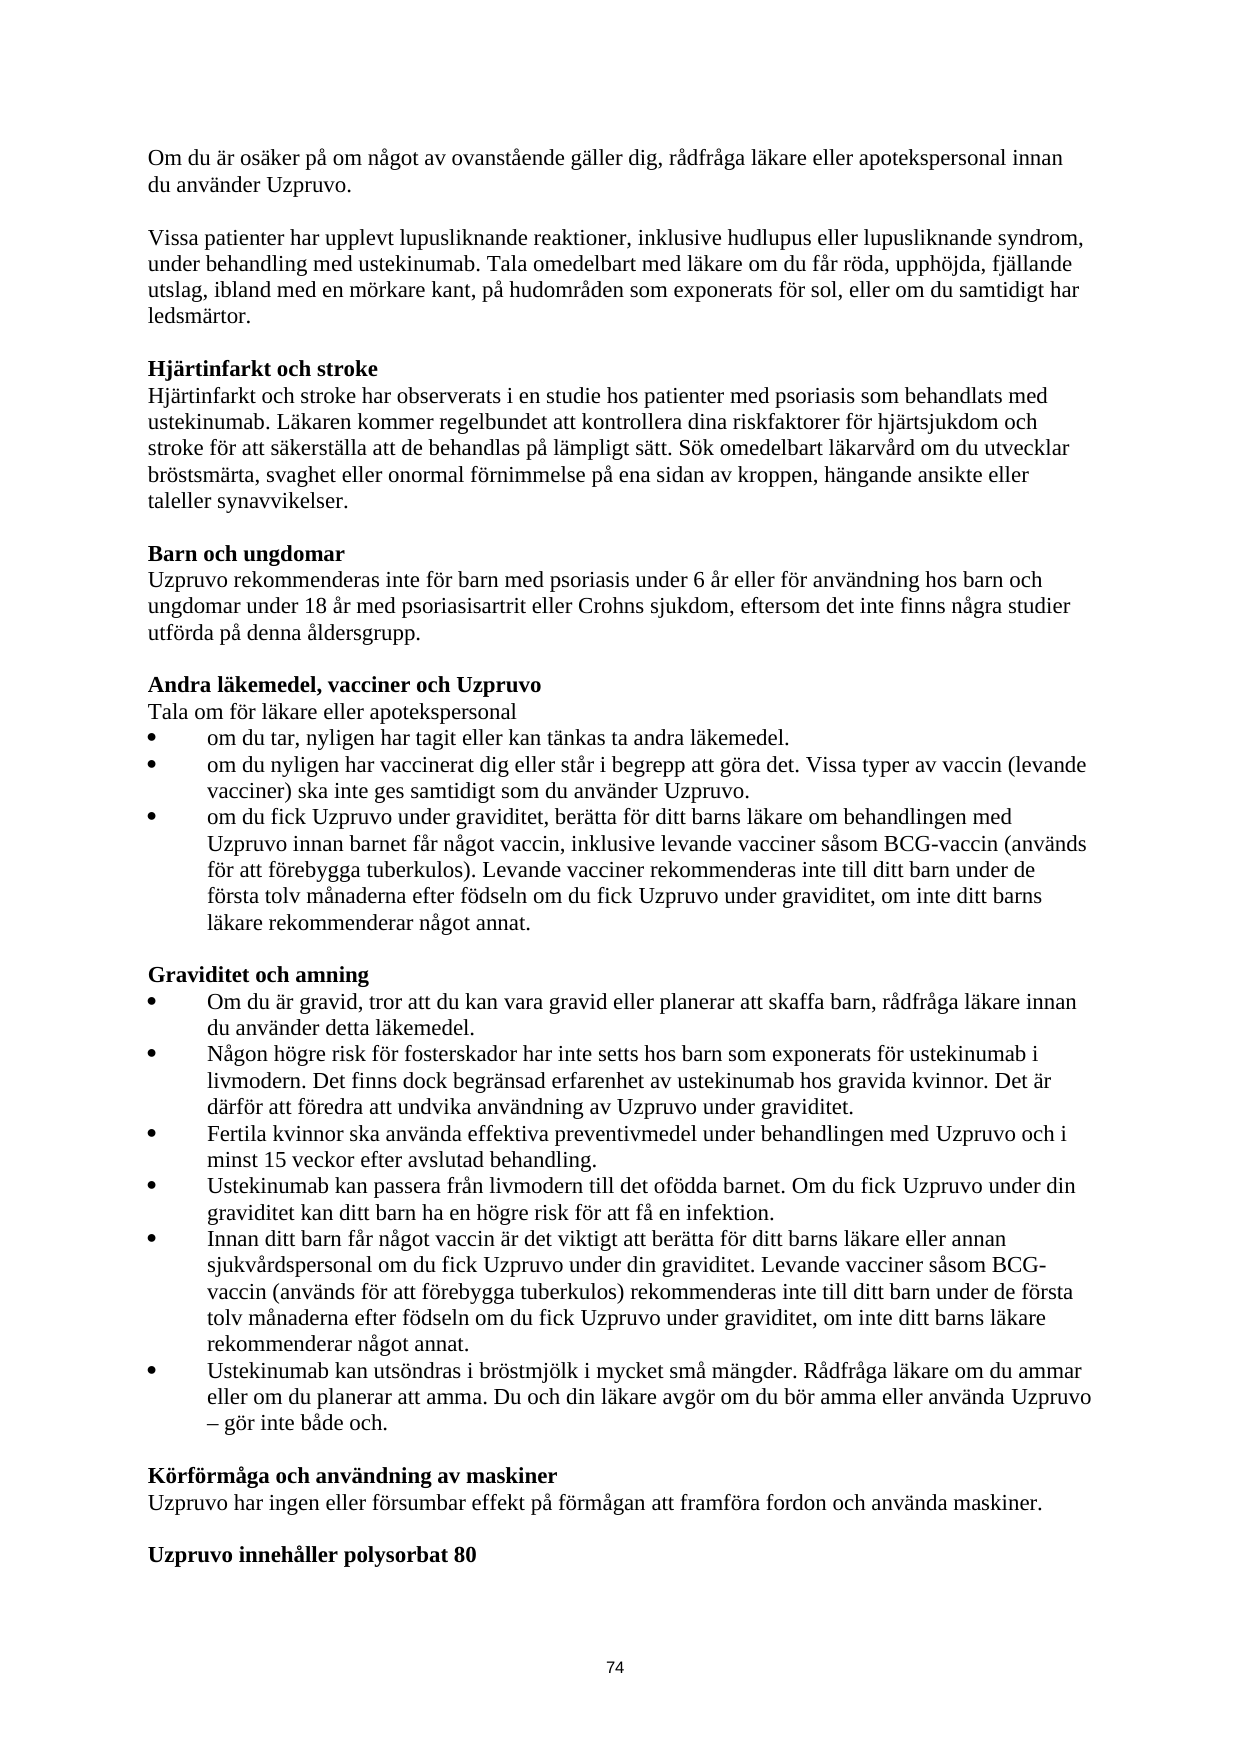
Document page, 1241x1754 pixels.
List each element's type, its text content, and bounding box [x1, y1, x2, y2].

list Innan ditt barn får något vaccin är det viktigt att berätta för ditt barns läkare eller annan sjukvårdspersonal om du fick Uzpruvo under din graviditet. Levande vacciner såsom BCG-vaccin (används för att förebygga tuberkulos) rekommenderas inte till ditt barn under de första tolv månaderna efter födseln om du fick Uzpruvo under graviditet, om inte ditt barns läkare rekommenderar något annat. [148, 1225, 1092, 1357]
text Om du är osäker på om något av ovanstående gäller dig, rådfråga läkare eller apotekspersonal innan du använder Uzpruvo. [148, 144, 1092, 197]
text Vissa patienter har upplevt lupusliknande reaktioner, inklusive hudlupus eller lupusliknande syndrom, under behandling med ustekinumab. Tala omedelbart med läkare om du får röda, upphöjda, fjällande utslag, ibland med en mörkare kant, på hudområden som exponerats för sol, eller om du samtidigt har ledsmärtor. [148, 223, 1092, 329]
list Körförmåga och användning av maskiner [148, 1462, 1093, 1488]
list om du nyligen har vaccinerat dig eller står i begrepp att göra det. Vissa typer av vaccin (levande vacciner) ska inte ges samtidigt som du använder Uzpruvo. [148, 751, 1092, 803]
text Hjärtinfarkt och stroke [148, 355, 1092, 382]
text Uzpruvo innehåller polysorbat 80 [148, 1541, 1092, 1568]
text Hjärtinfarkt och stroke har observerats i en studie hos patienter med psoriasis som behandlats med ustekinumab. Läkaren kommer regelbundet att kontrollera dina riskfaktorer för hjärtsjukdom och stroke för att säkerställa att de behandlas på lämpligt sätt. Sök omedelbart läkarvård om du utvecklar bröstsmärta, svaghet eller onormal förnimmelse på ena sidan av kroppen, hängande ansikte eller taleller synavvikelser. [148, 382, 1092, 513]
list Tala om för läkare eller apotekspersonal [148, 698, 1093, 724]
list om du tar, nyligen har tagit eller kan tänkas ta andra läkemedel. [148, 724, 1092, 751]
list Barn och ungdomar [148, 540, 1092, 566]
list Om du är gravid, tror att du kan vara gravid eller planerar att skaffa barn, rådfråga läkare innan du använder detta läkemedel. [148, 988, 1092, 1041]
list Uzpruvo har ingen eller försumbar effekt på förmågan att framföra fordon och använda maskiner. [148, 1488, 1093, 1515]
text Uzpruvo rekommenderas inte för barn med psoriasis under 6 år eller för användning hos barn och ungdomar under 18 år med psoriasisartrit eller Crohns sjukdom, eftersom det inte finns några studier utförda på denna åldersgrupp. [148, 566, 1092, 645]
list Ustekinumab kan passera från livmodern till det ofödda barnet. Om du fick Uzpruvo under din graviditet kan ditt barn ha en högre risk för att få en infektion. [148, 1172, 1092, 1225]
list Andra läkemedel, vacciner och Uzpruvo [148, 672, 1093, 698]
list Ustekinumab kan utsöndras i bröstmjölk i mycket små mängder. Rådfråga läkare om du ammar eller om du planerar att amma. Du och din läkare avgör om du bör amma eller använda Uzpruvo – gör inte både och. [148, 1357, 1092, 1436]
list om du fick Uzpruvo under graviditet, berätta för ditt barns läkare om behandlingen med Uzpruvo innan barnet får något vaccin, inklusive levande vacciner såsom BCG-vaccin (används för att förebygga tuberkulos). Levande vacciner rekommenderas inte till ditt barn under de första tolv månaderna efter födseln om du fick Uzpruvo under graviditet, om inte ditt barns läkare rekommenderar något annat. [148, 803, 1092, 935]
list Fertila kvinnor ska använda effektiva preventivmedel under behandlingen med Uzpruvo och i minst 15 veckor efter avslutad behandling. [148, 1119, 1092, 1172]
list Någon högre risk för fosterskador har inte setts hos barn som exponerats för ustekinumab i livmodern. Det finns dock begränsad erfarenhet av ustekinumab hos gravida kvinnor. Det är därför att föredra att undvika användning av Uzpruvo under graviditet. [148, 1041, 1092, 1119]
list Graviditet och amning [148, 961, 1093, 988]
